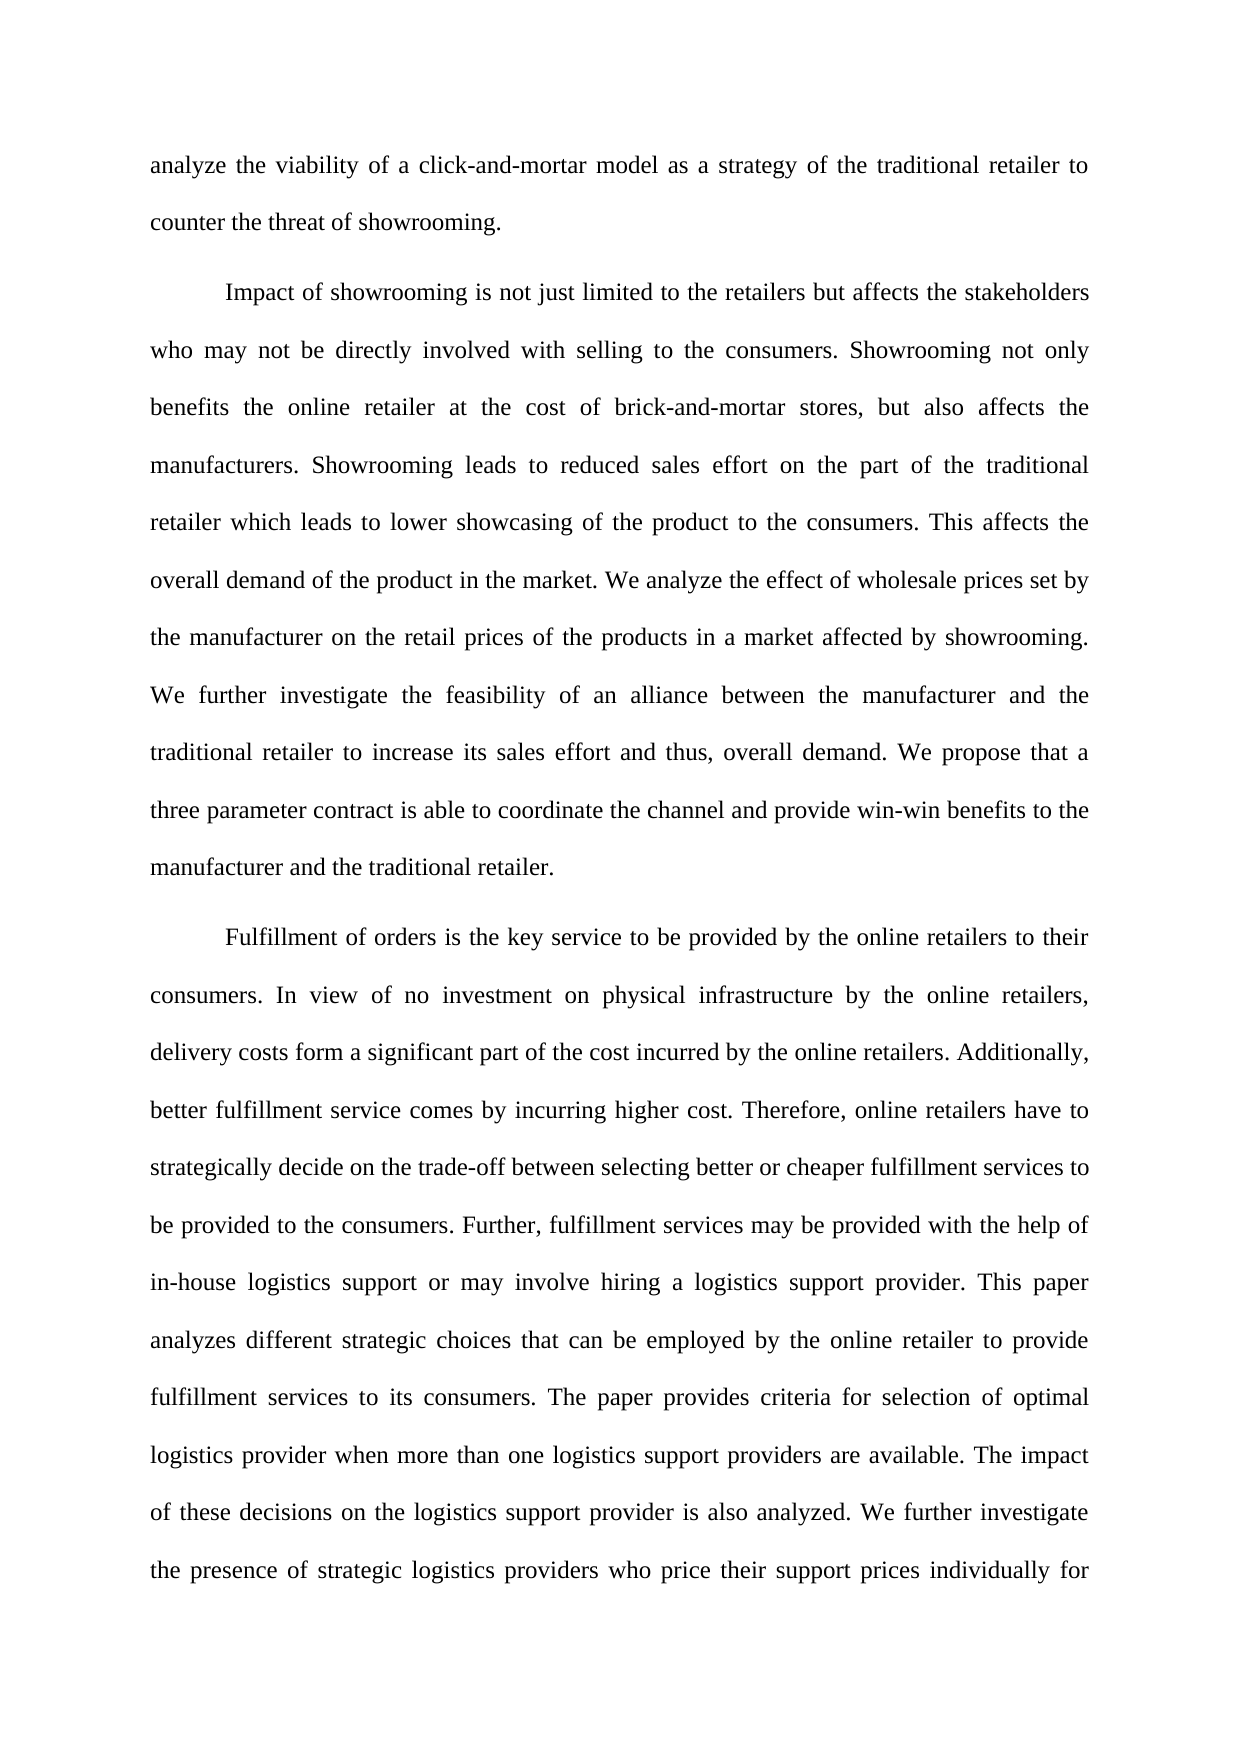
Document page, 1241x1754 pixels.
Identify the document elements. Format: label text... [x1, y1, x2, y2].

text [150, 150, 1090, 236]
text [150, 922, 1090, 1584]
text Impact of showrooming is not just limited to the retailers but affects the stakeholders who may not be directly involved with selling to the consumers. Showrooming not only benefits the online retailer at the cost of brick-and-mortar stores, but also affects the manufacturers. Showrooming leads to reduced sales effort on the part of the traditional retailer which leads to lower showcasing of the product to the consumers. This affects the overall demand of the product in the market. We analyze the effect of wholesale prices set by the manufacturer on the retail prices of the products in a market affected by showrooming. We further investigate the feasibility of an alliance between the manufacturer and the traditional retailer to increase its sales effort and thus, overall demand. We propose that a three parameter contract is able to coordinate the channel and provide win-win benefits to the manufacturer and the traditional retailer. [150, 277, 1090, 881]
